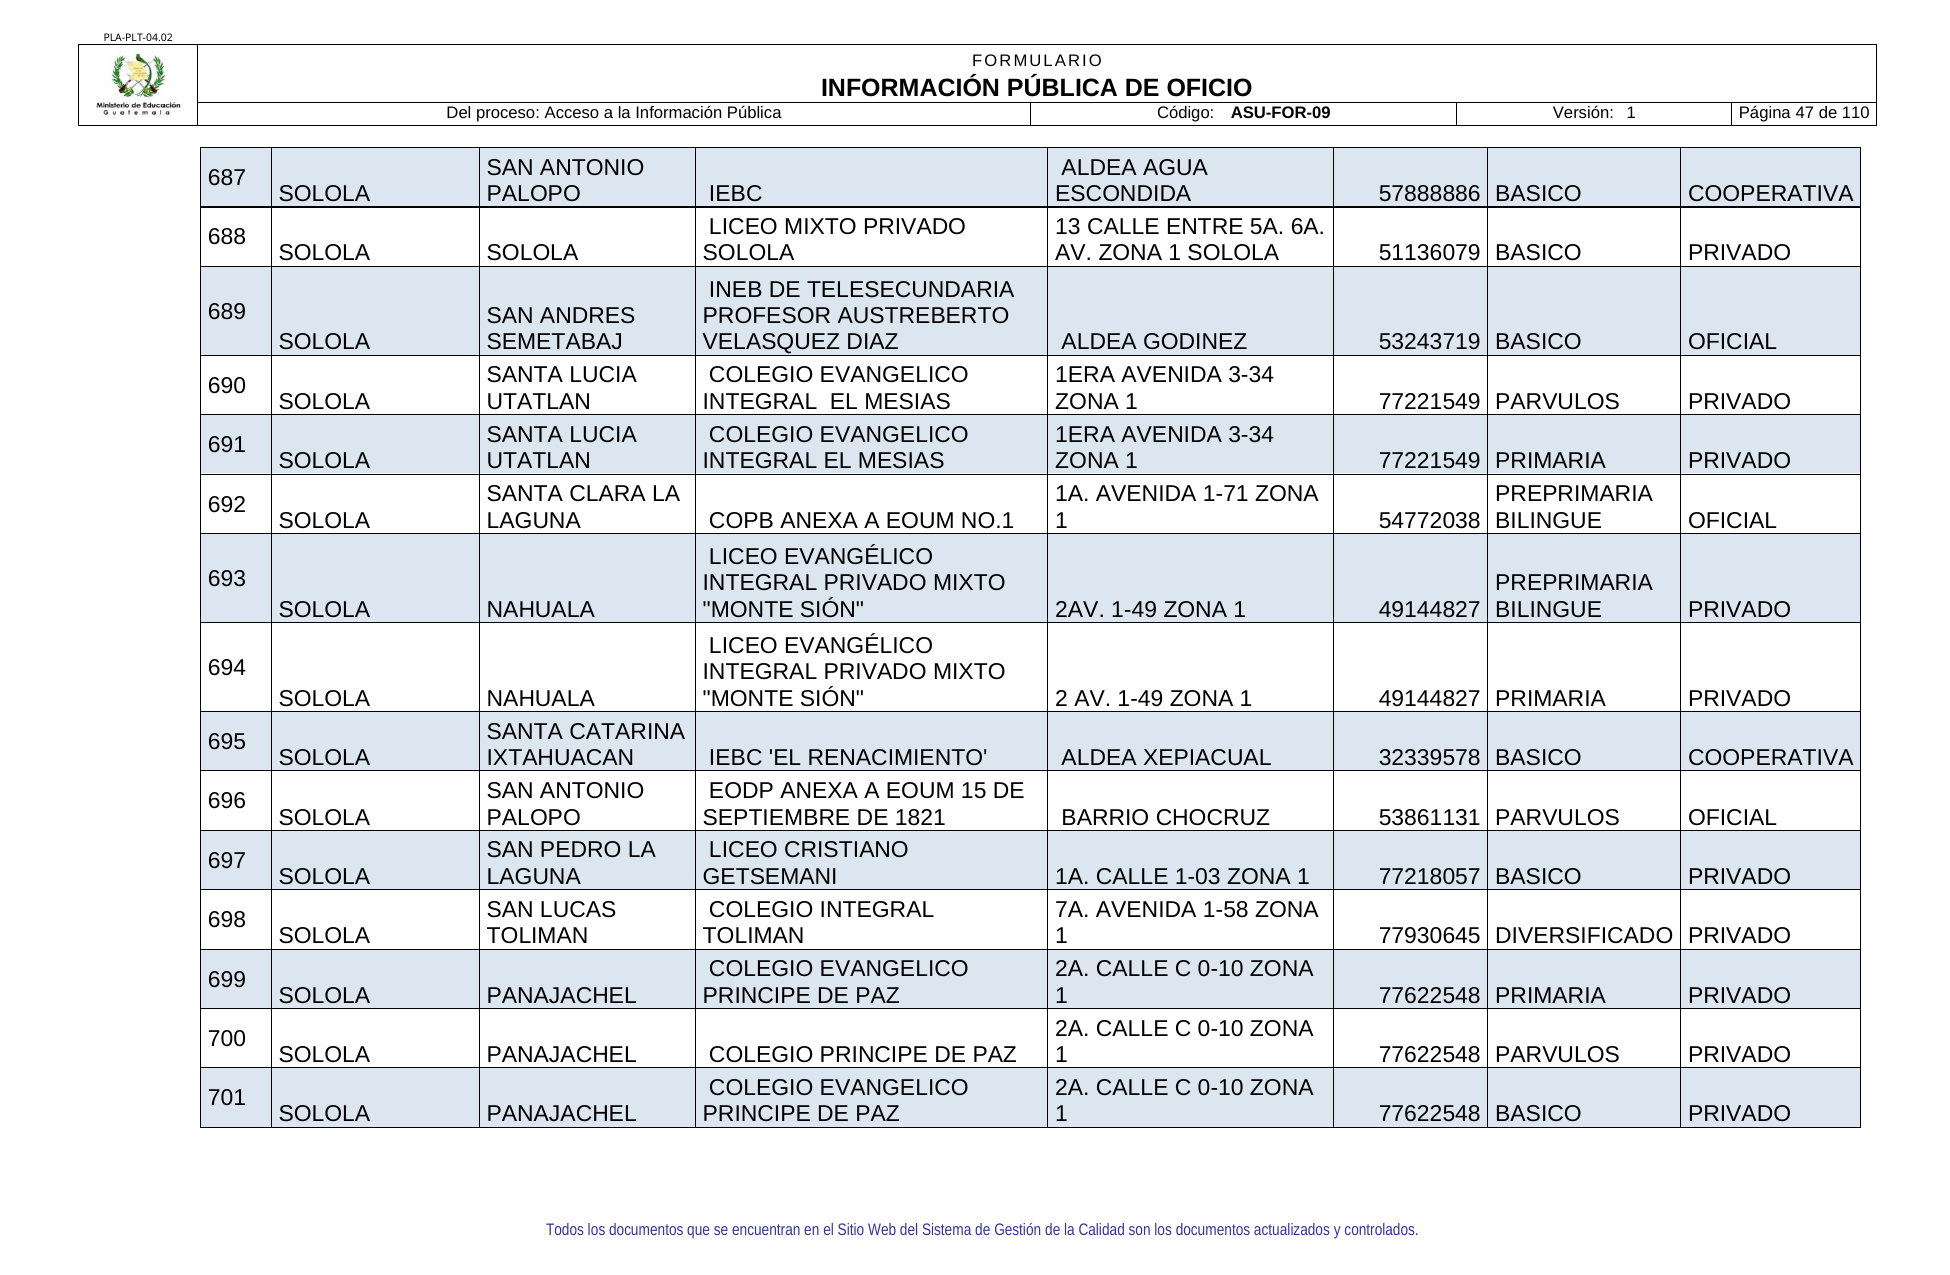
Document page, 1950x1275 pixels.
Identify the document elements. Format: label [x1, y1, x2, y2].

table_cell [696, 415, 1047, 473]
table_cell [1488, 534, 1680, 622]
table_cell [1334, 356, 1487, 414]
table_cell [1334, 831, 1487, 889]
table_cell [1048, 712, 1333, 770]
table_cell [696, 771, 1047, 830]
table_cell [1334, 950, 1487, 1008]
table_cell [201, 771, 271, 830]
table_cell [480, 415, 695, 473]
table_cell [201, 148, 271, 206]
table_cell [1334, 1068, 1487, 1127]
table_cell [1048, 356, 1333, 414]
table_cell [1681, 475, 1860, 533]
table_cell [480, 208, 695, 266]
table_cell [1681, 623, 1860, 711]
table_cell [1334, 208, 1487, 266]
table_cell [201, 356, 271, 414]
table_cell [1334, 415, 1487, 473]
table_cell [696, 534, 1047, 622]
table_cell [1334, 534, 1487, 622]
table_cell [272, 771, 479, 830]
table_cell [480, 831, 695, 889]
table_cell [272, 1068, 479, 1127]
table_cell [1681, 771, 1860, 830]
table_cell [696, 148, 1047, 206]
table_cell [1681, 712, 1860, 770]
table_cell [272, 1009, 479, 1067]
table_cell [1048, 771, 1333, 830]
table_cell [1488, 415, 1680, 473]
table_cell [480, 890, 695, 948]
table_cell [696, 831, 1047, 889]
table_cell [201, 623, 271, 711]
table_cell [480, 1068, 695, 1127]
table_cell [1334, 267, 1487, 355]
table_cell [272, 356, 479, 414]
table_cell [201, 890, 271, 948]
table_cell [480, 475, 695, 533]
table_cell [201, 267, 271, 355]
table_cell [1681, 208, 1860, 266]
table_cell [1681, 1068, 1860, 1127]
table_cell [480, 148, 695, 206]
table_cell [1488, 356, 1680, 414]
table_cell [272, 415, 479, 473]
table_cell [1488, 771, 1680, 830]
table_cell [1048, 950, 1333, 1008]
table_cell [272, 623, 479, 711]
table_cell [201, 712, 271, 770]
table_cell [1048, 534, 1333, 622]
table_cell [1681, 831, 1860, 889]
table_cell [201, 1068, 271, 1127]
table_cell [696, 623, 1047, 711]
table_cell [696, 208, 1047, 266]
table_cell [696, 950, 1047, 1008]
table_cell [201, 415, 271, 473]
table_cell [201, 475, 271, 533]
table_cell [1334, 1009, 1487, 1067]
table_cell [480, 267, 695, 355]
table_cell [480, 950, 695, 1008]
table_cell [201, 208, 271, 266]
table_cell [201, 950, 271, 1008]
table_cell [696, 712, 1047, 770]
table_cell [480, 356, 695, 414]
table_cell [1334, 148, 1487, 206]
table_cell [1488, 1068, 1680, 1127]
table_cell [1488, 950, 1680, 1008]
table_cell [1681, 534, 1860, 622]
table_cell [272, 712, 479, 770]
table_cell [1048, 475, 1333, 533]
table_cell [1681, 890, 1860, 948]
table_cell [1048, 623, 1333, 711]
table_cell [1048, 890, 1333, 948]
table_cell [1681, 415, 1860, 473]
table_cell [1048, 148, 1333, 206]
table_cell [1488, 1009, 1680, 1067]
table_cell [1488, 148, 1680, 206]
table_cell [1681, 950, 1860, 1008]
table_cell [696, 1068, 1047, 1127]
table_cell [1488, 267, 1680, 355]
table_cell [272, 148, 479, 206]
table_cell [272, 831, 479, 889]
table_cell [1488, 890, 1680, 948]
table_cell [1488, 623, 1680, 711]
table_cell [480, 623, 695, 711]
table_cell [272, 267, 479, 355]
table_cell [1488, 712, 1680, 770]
picture [95, 51, 181, 117]
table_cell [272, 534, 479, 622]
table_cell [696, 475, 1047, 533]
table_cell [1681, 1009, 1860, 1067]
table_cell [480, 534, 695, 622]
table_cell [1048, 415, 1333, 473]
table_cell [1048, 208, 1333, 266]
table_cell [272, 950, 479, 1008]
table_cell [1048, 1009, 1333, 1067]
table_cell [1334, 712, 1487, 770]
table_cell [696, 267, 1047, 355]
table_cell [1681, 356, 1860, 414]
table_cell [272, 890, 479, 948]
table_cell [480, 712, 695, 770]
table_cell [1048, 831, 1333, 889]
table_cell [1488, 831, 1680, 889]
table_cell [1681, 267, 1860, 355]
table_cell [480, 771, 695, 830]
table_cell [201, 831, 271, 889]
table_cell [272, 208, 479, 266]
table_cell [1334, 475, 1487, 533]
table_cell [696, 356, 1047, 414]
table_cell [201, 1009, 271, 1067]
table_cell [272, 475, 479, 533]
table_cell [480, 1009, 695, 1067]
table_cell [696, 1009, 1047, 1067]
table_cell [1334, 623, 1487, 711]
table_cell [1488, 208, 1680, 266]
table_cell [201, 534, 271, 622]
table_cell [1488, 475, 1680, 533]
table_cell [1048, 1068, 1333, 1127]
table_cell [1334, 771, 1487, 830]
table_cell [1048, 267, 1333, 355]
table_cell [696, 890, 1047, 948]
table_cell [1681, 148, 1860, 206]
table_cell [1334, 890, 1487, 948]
